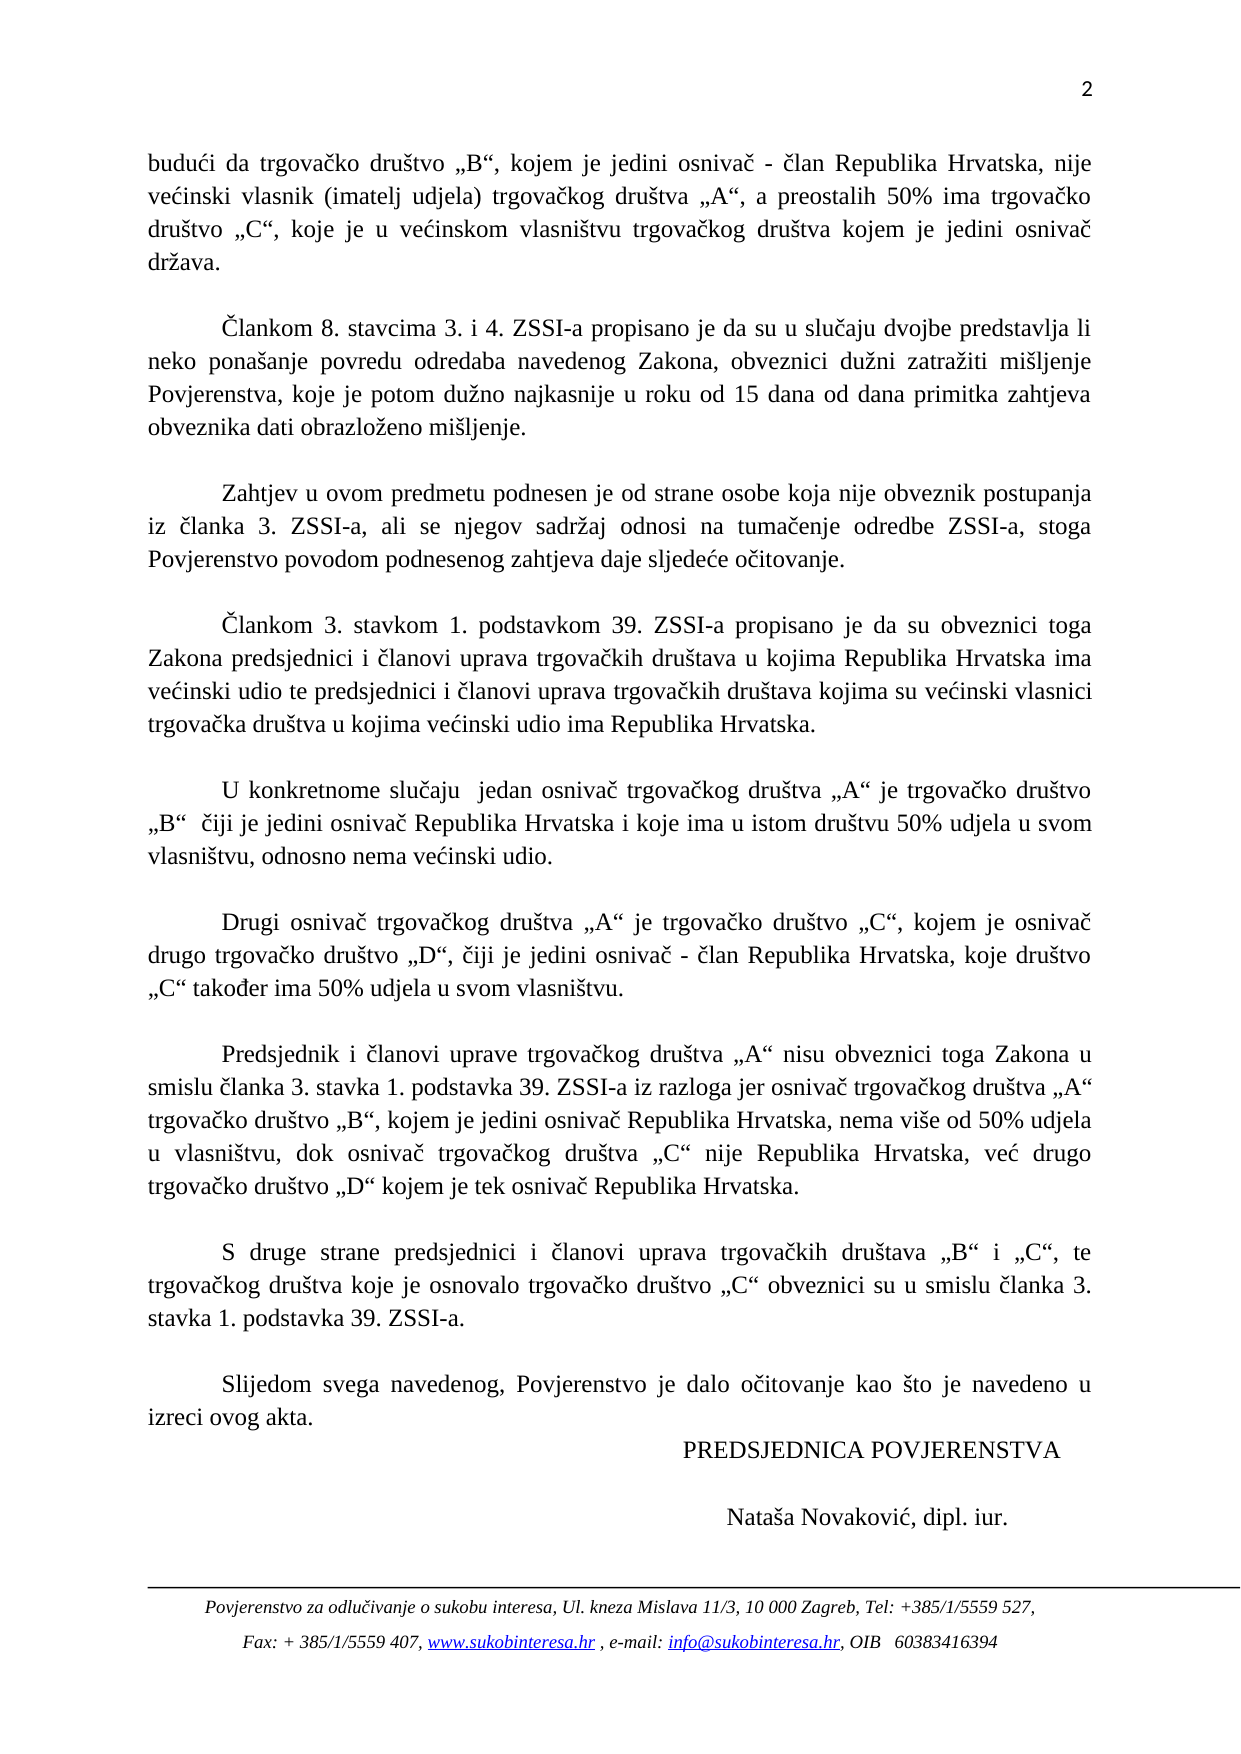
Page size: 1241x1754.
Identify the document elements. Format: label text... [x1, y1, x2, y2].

text PREDSJEDNICA POVJERENSTVA [590, 1436, 1092, 1464]
text Predsjednik i članovi uprave trgovačkog društva „A“ nisu obveznici toga Zakona u smislu članka 3. stavka 1. podstavka 39. ZSSI-a iz razloga jer osnivač trgovačkog društva „A“ trgovačko društvo „B“, kojem je jedini osnivač Republika Hrvatska, nema više od 50% udjela u vlasništvu, dok osnivač trgovačkog društva „C“ nije Republika Hrvatska, već drugo trgovačko društvo „D“ kojem je tek osnivač Republika Hrvatska. [148, 1039, 1092, 1200]
text Drugi osnivač trgovačkog društva „A“ je trgovačko društvo „C“, kojem je osnivač drugo trgovačko društvo „D“, čiji je jedini osnivač - član Republika Hrvatska, koje društvo „C“ također ima 50% udjela u svom vlasništvu. [148, 907, 1092, 1002]
text Nataša Novaković, dipl. iur. [664, 1502, 1092, 1530]
text Zahtjev u ovom predmetu podnesen je od strane osobe koja nije obveznik postupanja iz članka 3. ZSSI-a, ali se njegov sadržaj odnosi na tumačenje odredbe ZSSI-a, stoga Povjerenstvo povodom podnesenog zahtjeva daje sljedeće očitovanje. [148, 478, 1092, 573]
text U konkretnome slučaju jedan osnivač trgovačkog društva „A“ je trgovačko društvo „B“ čiji je jedini osnivač Republika Hrvatska i koje ima u istom društvu 50% udjela u svom vlasništvu, odnosno nema većinski udio. [148, 775, 1092, 870]
text Člankom 3. stavkom 1. podstavkom 39. ZSSI-a propisano je da su obveznici toga Zakona predsjednici i članovi uprava trgovačkih društava u kojima Republika Hrvatska ima većinski udio te predsjednici i članovi uprava trgovačkih društava kojima su većinski vlasnici trgovačka društva u kojima većinski udio ima Republika Hrvatska. [148, 610, 1092, 738]
text Člankom 8. stavcima 3. i 4. ZSSI-a propisano je da su u slučaju dvojbe predstavlja li neko ponašanje povredu odredaba navedenog Zakona, obveznici dužni zatražiti mišljenje Povjerenstva, koje je potom dužno najkasnije u roku od 15 dana od dana primitka zahtjeva obveznika dati obrazloženo mišljenje. [148, 313, 1092, 441]
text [148, 148, 1092, 276]
text S druge strane predsjednici i članovi uprava trgovačkih društava „B“ i „C“, te trgovačkog društva koje je osnovalo trgovačko društvo „C“ obveznici su u smislu članka 3. stavka 1. podstavka 39. ZSSI-a. [148, 1237, 1092, 1332]
text Slijedom svega navedenog, Povjerenstvo je dalo očitovanje kao što je navedeno u izreci ovog akta. [148, 1369, 1092, 1431]
